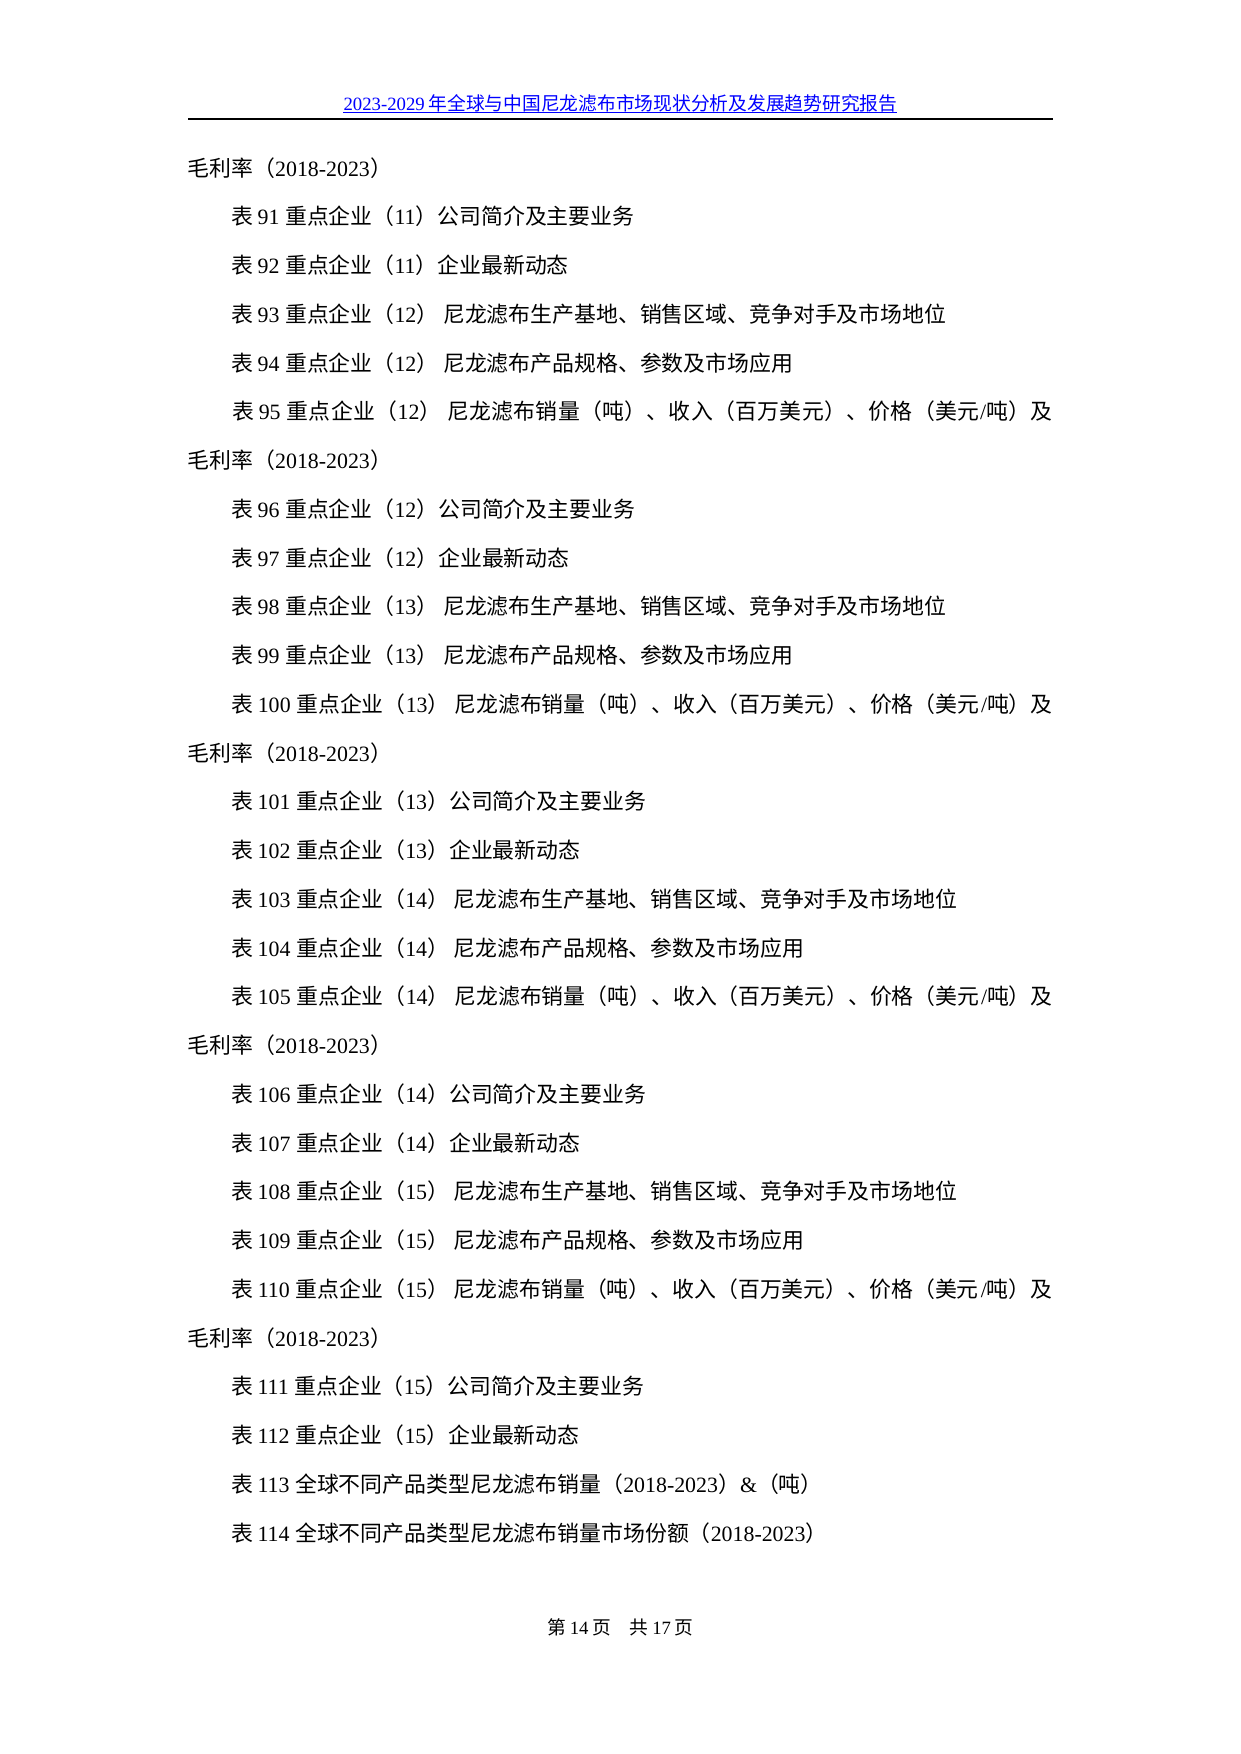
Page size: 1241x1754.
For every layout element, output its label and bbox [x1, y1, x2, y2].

text [187, 150, 1053, 1548]
